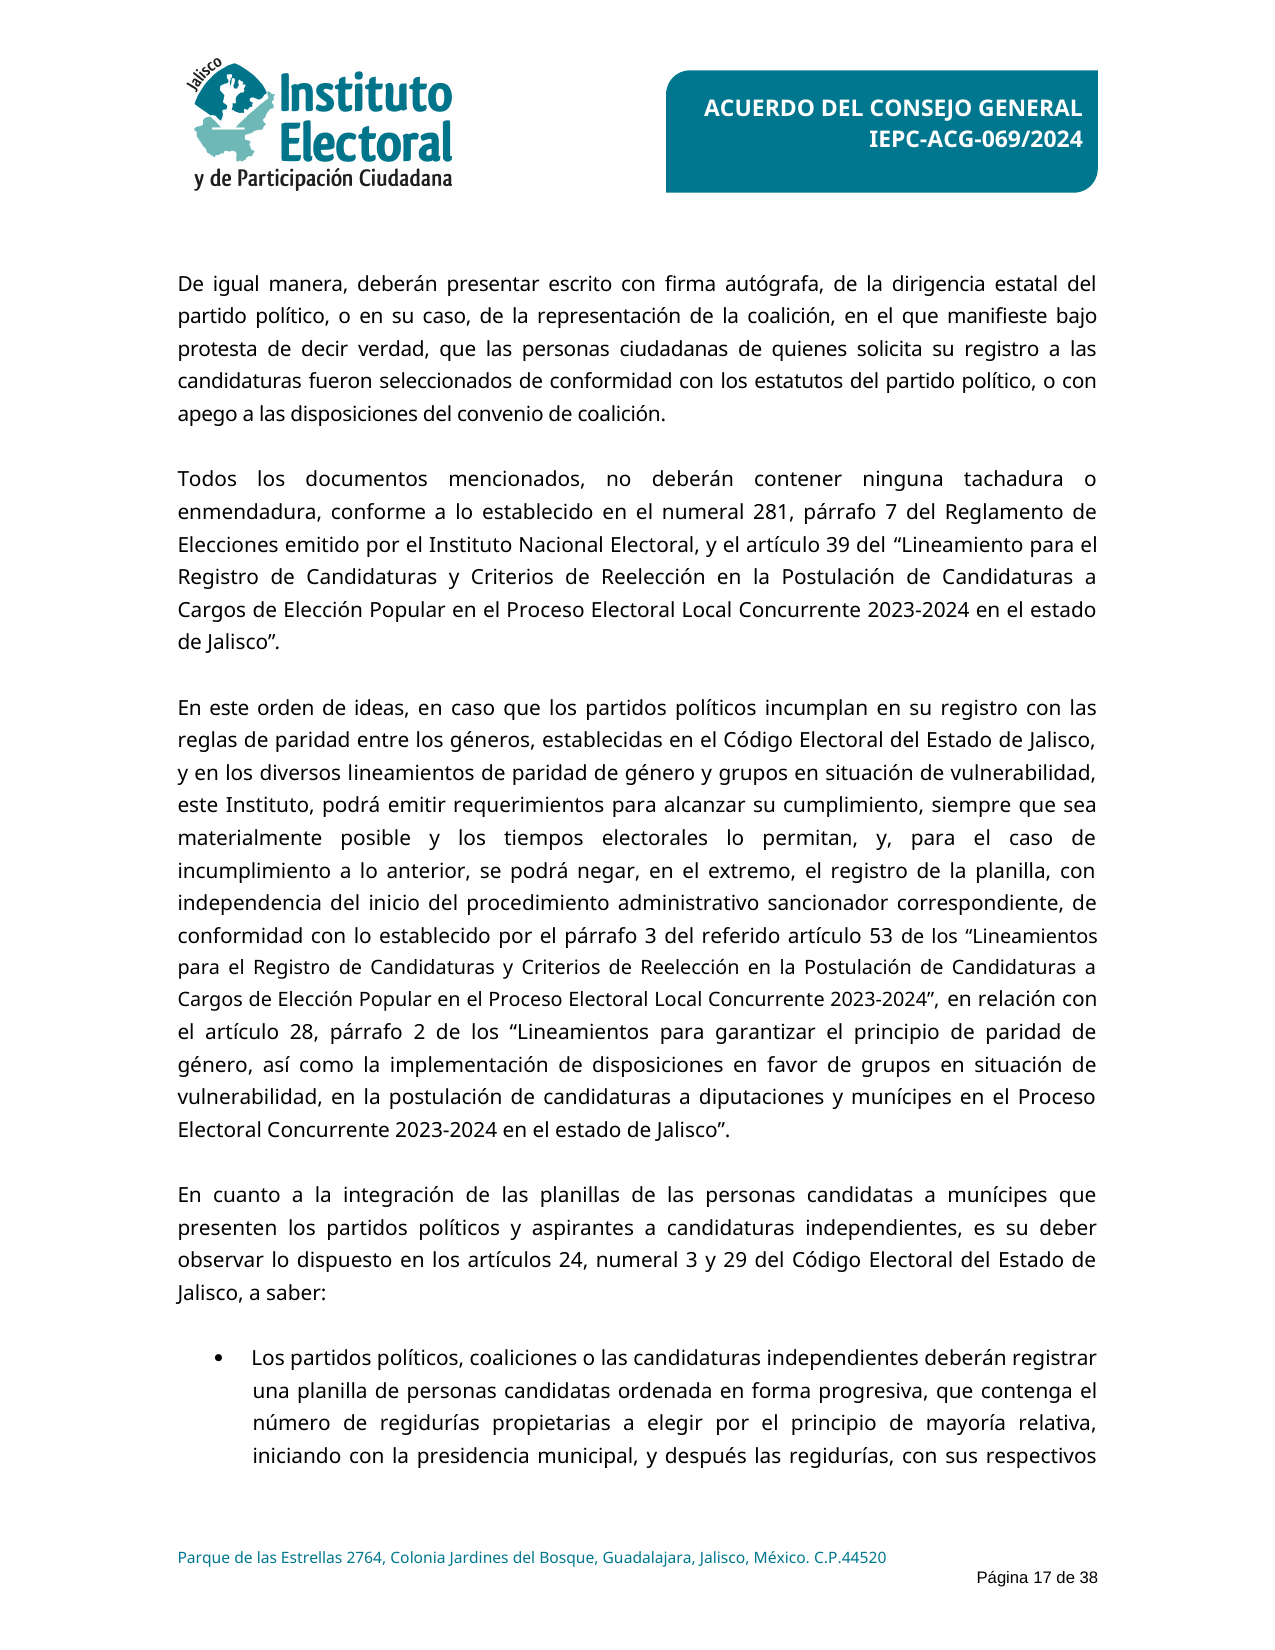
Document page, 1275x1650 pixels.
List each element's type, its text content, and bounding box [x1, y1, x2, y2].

text En cuanto a la integración de las planillas de las personas candidatas a munícipes que presenten los partidos políticos y aspirantes a candidaturas independientes, es su deber observar lo dispuesto en los artículos 24, numeral 3 y 29 del Código Electoral del Estado de Jalisco, a saber: [177, 1180, 1098, 1306]
text Todos los documentos mencionados, no deberán contener ninguna tachadura o enmendadura, conforme a lo establecido en el numeral 281, párrafo 7 del Reglamento de Elecciones emitido por el Instituto Nacional Electoral, y el artículo 39 del “Lineamiento para el Registro de Candidaturas y Criterios de Reelección en la Postulación de Candidaturas a Cargos de Elección Popular en el Proceso Electoral Local Concurrente 2023-2024 en el estado de Jalisco”. [177, 464, 1098, 656]
text En este orden de ideas, en caso que los partidos políticos incumplan en su registro con las reglas de paridad entre los géneros, establecidas en el Código Electoral del Estado de Jalisco, y en los diversos lineamientos de paridad de género y grupos en situación de vulnerabilidad, este Instituto, podrá emitir requerimientos para alcanzar su cumplimiento, siempre que sea materialmente posible y los tiempos electorales lo permitan, y, para el caso de incumplimiento a lo anterior, se podrá negar, en el extremo, el registro de la planilla, con independencia del inicio del procedimiento administrativo sancionador correspondiente, de conformidad con lo establecido por el párrafo 3 del referido artículo 53 de los “Lineamientos para el Registro de Candidaturas y Criterios de Reelección en la Postulación de Candidaturas a Cargos de Elección Popular en el Proceso Electoral Local Concurrente 2023-2024”, en relación con el artículo 28, párrafo 2 de los “Lineamientos para garantizar el principio de paridad de género, así como la implementación de disposiciones en favor de grupos en situación de vulnerabilidad, en la postulación de candidaturas a diputaciones y munícipes en el Proceso Electoral Concurrente 2023-2024 en el estado de Jalisco”. [177, 693, 1098, 1143]
picture [177, 47, 473, 206]
text De igual manera, deberán presentar escrito con firma autógrafa, de la dirigencia estatal del partido político, o en su caso, de la representación de la coalición, en el que manifieste bajo protesta de decir verdad, que las personas ciudadanas de quienes solicita su registro a las candidaturas fueron seleccionados de conformidad con los estatutos del partido político, o con apego a las disposiciones del convenio de coalición. [177, 269, 1098, 428]
